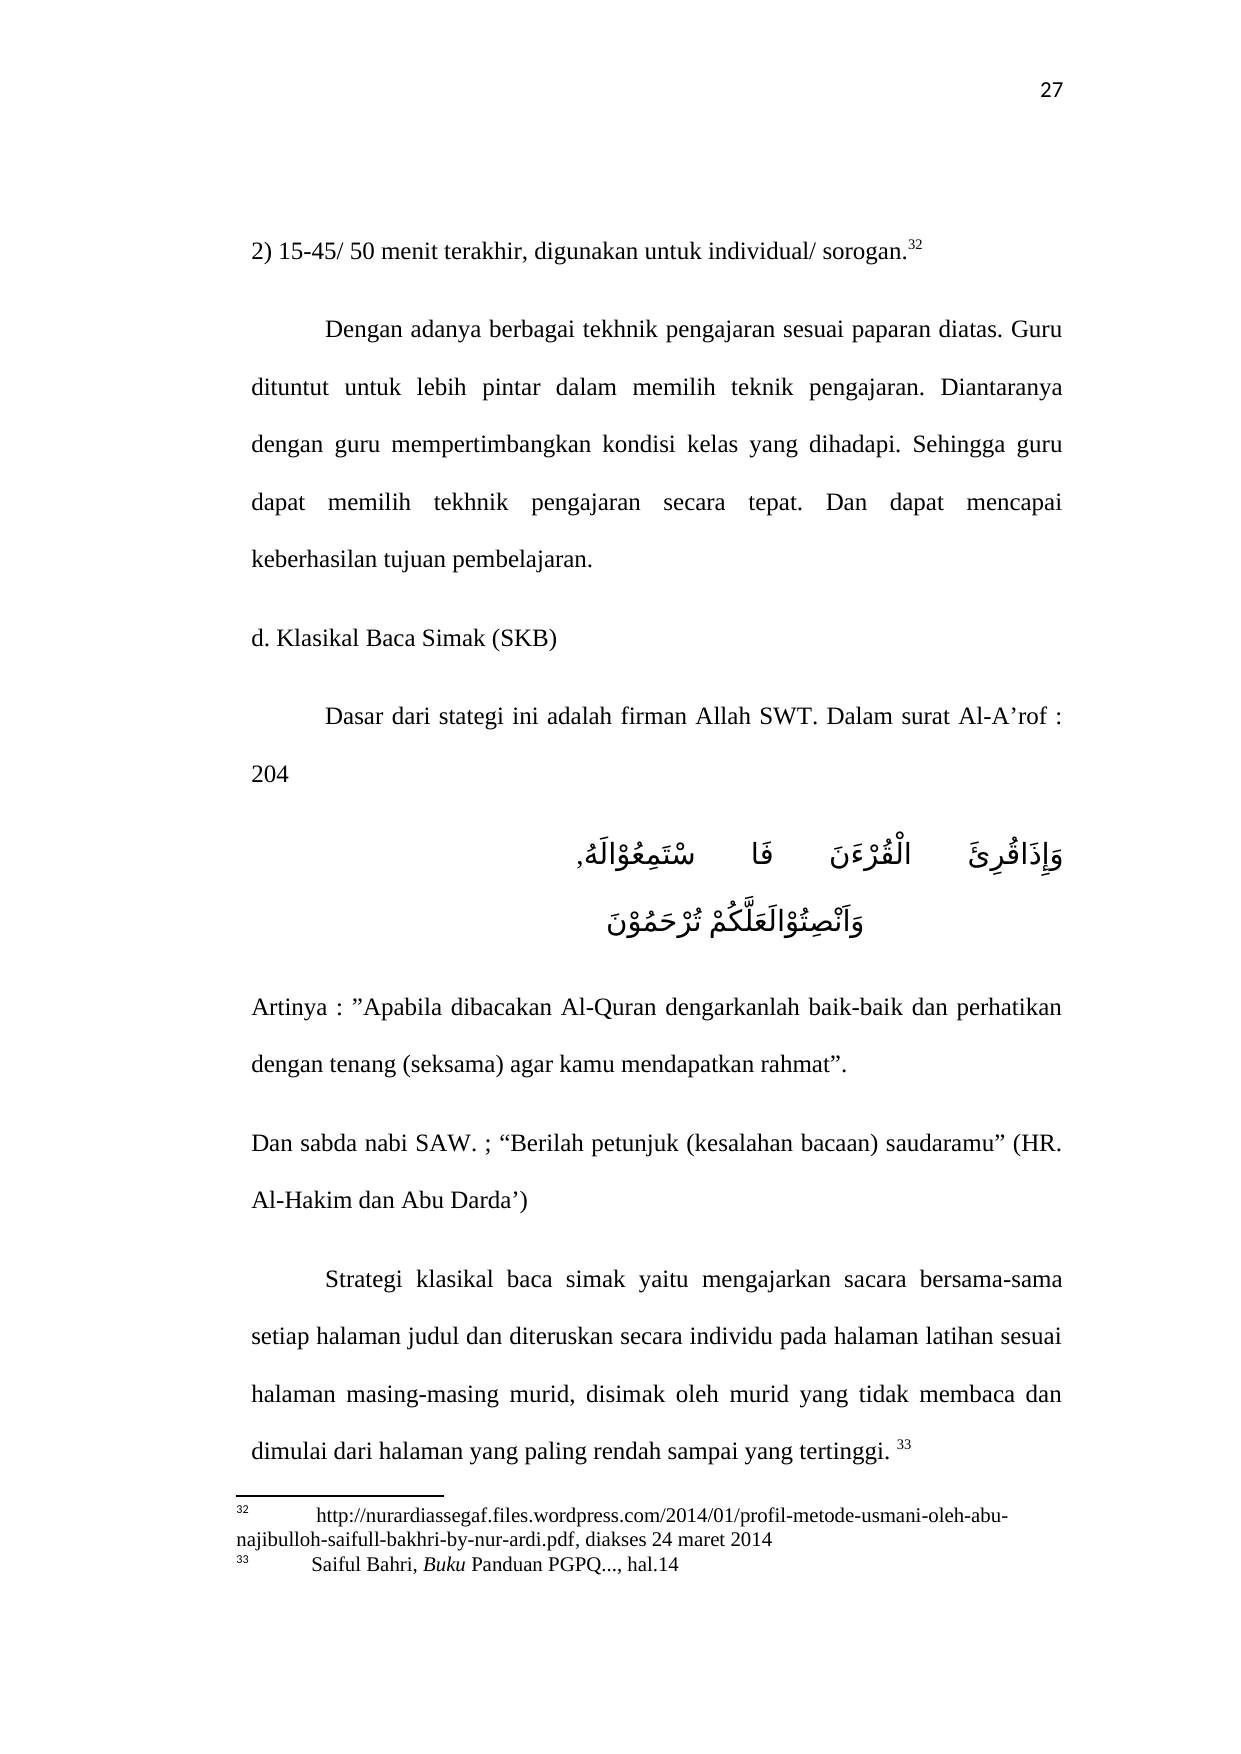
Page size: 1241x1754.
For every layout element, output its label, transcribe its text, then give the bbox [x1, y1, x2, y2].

text وَإِذَاقُرِئَ الْقُرْءَنَ فَا سْتَمِعُوْالَهُ, وَاَنْصِتُوْالَعَلَّكُمْ تُرْحَمُوْنَ [576, 837, 1063, 938]
text 2) 15-45/ 50 menit terakhir, digunakan untuk individual/ sorogan. [251, 236, 1063, 265]
text Dasar dari stategi ini adalah firman Allah SWT. Dalam surat Al-A’rof : 204 [251, 701, 1063, 787]
text Dan sabda nabi SAW. ; “Berilah petunjuk (kesalahan bacaan) saudaramu” (HR. Al-Hakim dan Abu Darda’) [251, 1128, 1063, 1214]
text d. Klasikal Baca Simak (SKB) [251, 623, 1063, 652]
text Dengan adanya berbagai tekhnik pengajaran sesuai paparan diatas. Guru dituntut untuk lebih pintar dalam memilih teknik pengajaran. Diantaranya dengan guru mempertimbangkan kondisi kelas yang dihadapi. Sehingga guru dapat memilih tekhnik pengajaran secara tepat. Dan dapat mencapai keberhasilan tujuan pembelajaran. [251, 314, 1063, 573]
text Artinya : ”Apabila dibacakan Al-Quran dengarkanlah baik-baik dan perhatikan dengan tenang (seksama) agar kamu mendapatkan rahmat”. [251, 992, 1063, 1078]
text Strategi klasikal baca simak yaitu mengajarkan sacara bersama-sama setiap halaman judul dan diteruskan secara individu pada halaman latihan sesuai halaman masing-masing murid, disimak oleh murid yang tidak membaca dan dimulai dari halaman yang paling rendah sampai yang tertinggi. [251, 1264, 1063, 1465]
